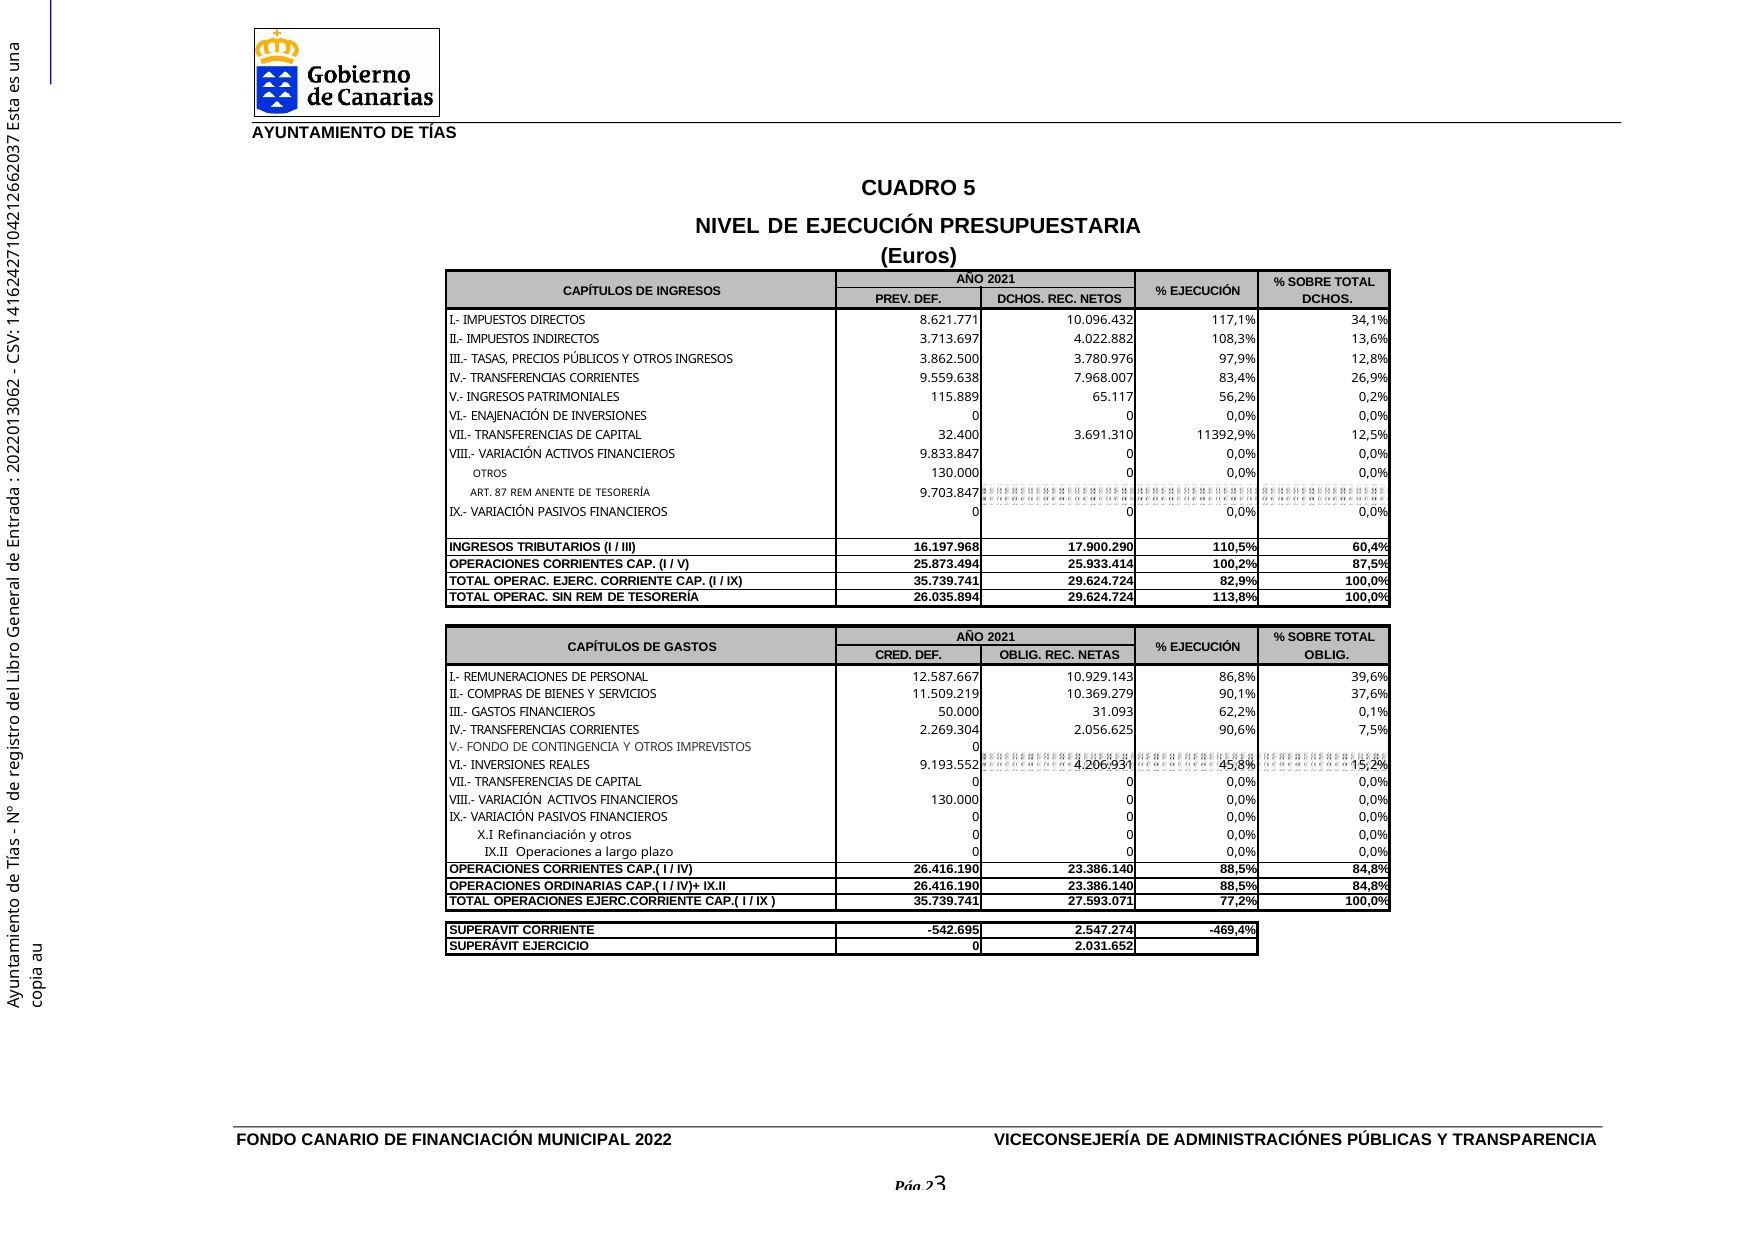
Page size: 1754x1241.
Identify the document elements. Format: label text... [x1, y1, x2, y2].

table_cell 4.022.882 [982, 329, 1134, 348]
table_cell 100,2% [1136, 556, 1257, 572]
table_cell TOTAL OPERAC. SIN REM DE TESORERÍA [447, 590, 835, 605]
table_cell 84,8% [1259, 863, 1388, 877]
table_cell 7.968.007 [982, 367, 1134, 386]
table_cell 3.713.697 [837, 329, 980, 348]
table_cell VIII.- VARIACIÓN ACTIVOS FINANCIEROS [447, 443, 835, 462]
table_cell 110,5% [1136, 539, 1257, 554]
table_cell IX.II Operaciones a largo plazo [447, 844, 835, 861]
text (Euros) [285, 243, 1552, 268]
table_cell 87,5% [1259, 556, 1388, 572]
table_cell 0,2% [1259, 386, 1388, 405]
table_cell 9.833.847 [837, 443, 980, 462]
table_cell 86,8% [1136, 666, 1257, 685]
table_cell 25.873.494 [837, 556, 980, 572]
table_cell 50.000 [837, 704, 980, 721]
table_cell V.- FONDO DE CONTINGENCIA Y OTROS IMPREVISTOS [447, 739, 835, 757]
table_cell 0,0% [1259, 501, 1388, 537]
table_cell 7,5% [1259, 721, 1388, 739]
table_cell 0 [982, 827, 1134, 844]
table_cell 9.703.847 [837, 482, 980, 501]
table_cell 0 [837, 827, 980, 844]
table_header % EJECUCIÓN [1136, 628, 1257, 663]
table_cell 3.780.976 [982, 348, 1134, 367]
table_cell IX.- VARIACIÓN PASIVOS FINANCIEROS [447, 809, 835, 827]
table_cell 45,8% [1136, 757, 1257, 774]
table_cell III.- TASAS, PRECIOS PÚBLICOS Y OTROS INGRESOS [447, 348, 835, 367]
table_cell 9.559.638 [837, 367, 980, 386]
table_cell [1136, 739, 1257, 757]
table_cell 130.000 [837, 792, 980, 809]
table_header AÑO 2021 [837, 628, 1134, 644]
table_cell 88,5% [1136, 879, 1257, 893]
table_cell 0 [982, 792, 1134, 809]
table_header -542.695 [837, 924, 980, 937]
table_cell 84,8% [1259, 879, 1388, 893]
table_cell VIII.- VARIACIÓN ACTIVOS FINANCIEROS [447, 792, 835, 809]
table_cell 0 [982, 405, 1134, 424]
table_cell 113,8% [1136, 590, 1257, 605]
table_cell TOTAL OPERACIONES EJERC.CORRIENTE CAP.( I / IX ) [447, 895, 835, 908]
table_cell 0 [982, 844, 1134, 861]
table_cell 23.386.140 [982, 863, 1134, 877]
table_cell 29.624.724 [982, 590, 1134, 605]
picture [255, 29, 439, 116]
table_cell 4.206.931 [982, 757, 1134, 774]
table_cell 10.096.432 [982, 310, 1134, 328]
table_cell 56,2% [1136, 386, 1257, 405]
table_cell 0,0% [1259, 774, 1388, 792]
table_cell 97,9% [1136, 348, 1257, 367]
table_cell SUPERÁVIT EJERCICIO [447, 939, 835, 953]
table_cell III.- GASTOS FINANCIEROS [447, 704, 835, 721]
table_cell 0 [837, 939, 980, 953]
table_header AÑO 2021 [837, 272, 1134, 286]
table_cell 0 [982, 809, 1134, 827]
table_cell 90,1% [1136, 685, 1257, 704]
table_cell 26.416.190 [837, 863, 980, 877]
table_header CAPÍTULOS DE GASTOS [447, 628, 835, 663]
table_cell DCHOS. REC. NETOS [982, 288, 1134, 307]
text CUADRO 5 [285, 175, 1551, 200]
table_cell VI.- INVERSIONES REALES [447, 757, 835, 774]
table_cell [1259, 482, 1388, 501]
table_cell 88,5% [1136, 863, 1257, 877]
table_cell 0 [982, 463, 1134, 482]
table_cell 0 [982, 443, 1134, 462]
table_cell 0,0% [1136, 809, 1257, 827]
table_cell 12,5% [1259, 424, 1388, 443]
table_cell 16.197.968 [837, 539, 980, 554]
table_cell 13,6% [1259, 329, 1388, 348]
text NIVEL DE EJECUCIÓN PRESUPUESTARIA [285, 213, 1552, 238]
table_cell OPERACIONES CORRIENTES CAP.( I / IV) [447, 863, 835, 877]
table_cell 0,0% [1136, 463, 1257, 482]
table_cell 31.093 [982, 704, 1134, 721]
table_cell 17.900.290 [982, 539, 1134, 554]
table_cell 12,8% [1259, 348, 1388, 367]
table_cell 90,6% [1136, 721, 1257, 739]
table_cell 2.269.304 [837, 721, 980, 739]
table_cell 0,0% [1136, 844, 1257, 861]
table_cell 10.369.279 [982, 685, 1134, 704]
table_cell 2.031.652 [982, 939, 1134, 953]
table_cell 0,0% [1259, 405, 1388, 424]
table_cell 0 [837, 405, 980, 424]
table_header % SOBRE TOTAL OBLIG. [1259, 628, 1388, 663]
table_cell 2.056.625 [982, 721, 1134, 739]
table_cell 0,0% [1259, 463, 1388, 482]
table_header -469,4% [1136, 924, 1256, 937]
table_cell OTROS [447, 463, 835, 482]
table_cell CRED. DEF. [837, 646, 980, 663]
table_cell 27.593.071 [982, 895, 1134, 908]
table_cell 60,4% [1259, 539, 1388, 554]
table_cell 12.587.667 [837, 666, 980, 685]
table_cell 25.933.414 [982, 556, 1134, 572]
table_cell OBLIG. REC. NETAS [982, 646, 1134, 663]
table_cell TOTAL OPERAC. EJERC. CORRIENTE CAP. (I / IX) [447, 573, 835, 589]
table_cell 117,1% [1136, 310, 1257, 328]
table_cell 37,6% [1259, 685, 1388, 704]
table_cell 0 [837, 809, 980, 827]
table_cell 23.386.140 [982, 879, 1134, 893]
table_cell 0,0% [1259, 792, 1388, 809]
table_cell 32.400 [837, 424, 980, 443]
table_cell [982, 482, 1134, 501]
table_cell 0,0% [1136, 501, 1257, 537]
table_cell 0 [837, 501, 980, 537]
table_cell 100,0% [1259, 895, 1388, 908]
table_cell 10.929.143 [982, 666, 1134, 685]
table_cell 3.862.500 [837, 348, 980, 367]
table_header % SOBRE TOTAL DCHOS. [1259, 272, 1388, 307]
table_cell 0,0% [1136, 774, 1257, 792]
table_header SUPERÁVIT CORRIENTE [447, 924, 835, 937]
table_cell [1259, 739, 1388, 757]
table_cell 8.621.771 [837, 310, 980, 328]
table_cell [982, 739, 1134, 757]
table_cell 0,1% [1259, 704, 1388, 721]
table_header % EJECUCIÓN [1136, 272, 1257, 307]
table_cell 0,0% [1259, 809, 1388, 827]
table_cell 0,0% [1259, 827, 1388, 844]
table_cell 0 [982, 774, 1134, 792]
table_cell 15,2% [1259, 757, 1388, 774]
table_cell 62,2% [1136, 704, 1257, 721]
table_cell V.- INGRESOS PATRIMONIALES [447, 386, 835, 405]
table_cell I.- REMUNERACIONES DE PERSONAL [447, 666, 835, 685]
table_cell 26,9% [1259, 367, 1388, 386]
table_cell II.- IMPUESTOS INDIRECTOS [447, 329, 835, 348]
table_cell OPERACIONES ORDINARIAS CAP.( I / IV)+ IX.II [447, 879, 835, 893]
table_cell 77,2% [1136, 895, 1257, 908]
table_cell 130.000 [837, 463, 980, 482]
table_cell 0 [837, 774, 980, 792]
table_cell IV.- TRANSFERENCIAS CORRIENTES [447, 721, 835, 739]
table_header CAPÍTULOS DE INGRESOS [447, 272, 835, 307]
table_cell 0 [837, 739, 980, 757]
table_cell 0,0% [1136, 792, 1257, 809]
table_cell X.I Refinanciación y otros [447, 827, 835, 844]
table_cell 108,3% [1136, 329, 1257, 348]
table_cell 29.624.724 [982, 573, 1134, 589]
table_header 2.547.274 [982, 924, 1134, 937]
table_cell 0,0% [1259, 443, 1388, 462]
table_cell 35.739.741 [837, 573, 980, 589]
table_cell VI.- ENAJENACIÓN DE INVERSIONES [447, 405, 835, 424]
table_cell I.- IMPUESTOS DIRECTOS [447, 310, 835, 328]
table_cell 11392,9% [1136, 424, 1257, 443]
table_cell 0,0% [1259, 844, 1388, 861]
table_cell 0,0% [1136, 827, 1257, 844]
table_cell PREV. DEF. [837, 288, 980, 307]
table_cell 3.691.310 [982, 424, 1134, 443]
table_cell 0,0% [1136, 443, 1257, 462]
table_cell 35.739.741 [837, 895, 980, 908]
table_cell 115.889 [837, 386, 980, 405]
table_cell [1136, 939, 1256, 953]
table_cell IX.- VARIACIÓN PASIVOS FINANCIEROS [447, 501, 835, 537]
table_cell 82,9% [1136, 573, 1257, 589]
table_cell 0,0% [1136, 405, 1257, 424]
table_cell 100,0% [1259, 573, 1388, 589]
table_cell ART. 87 REM ANENTE DE TESORERÍA [447, 482, 835, 501]
table_cell OPERACIONES CORRIENTES CAP. (I / V) [447, 556, 835, 572]
table_cell INGRESOS TRIBUTARIOS (I / III) [447, 539, 835, 554]
table_cell 39,6% [1259, 666, 1388, 685]
table_cell 65.117 [982, 386, 1134, 405]
table_cell [1136, 482, 1257, 501]
table_cell 0 [837, 844, 980, 861]
table_cell 26.035.894 [837, 590, 980, 605]
table_cell 34,1% [1259, 310, 1388, 328]
table_cell VII.- TRANSFERENCIAS DE CAPITAL [447, 774, 835, 792]
table_cell 26.416.190 [837, 879, 980, 893]
table_cell 0 [982, 501, 1134, 537]
table_cell VII.- TRANSFERENCIAS DE CAPITAL [447, 424, 835, 443]
table_cell IV.- TRANSFERENCIAS CORRIENTES [447, 367, 835, 386]
table_cell 100,0% [1259, 590, 1388, 605]
table_cell 83,4% [1136, 367, 1257, 386]
table_cell II.- COMPRAS DE BIENES Y SERVICIOS [447, 685, 835, 704]
table_cell 9.193.552 [837, 757, 980, 774]
table_cell 11.509.219 [837, 685, 980, 704]
